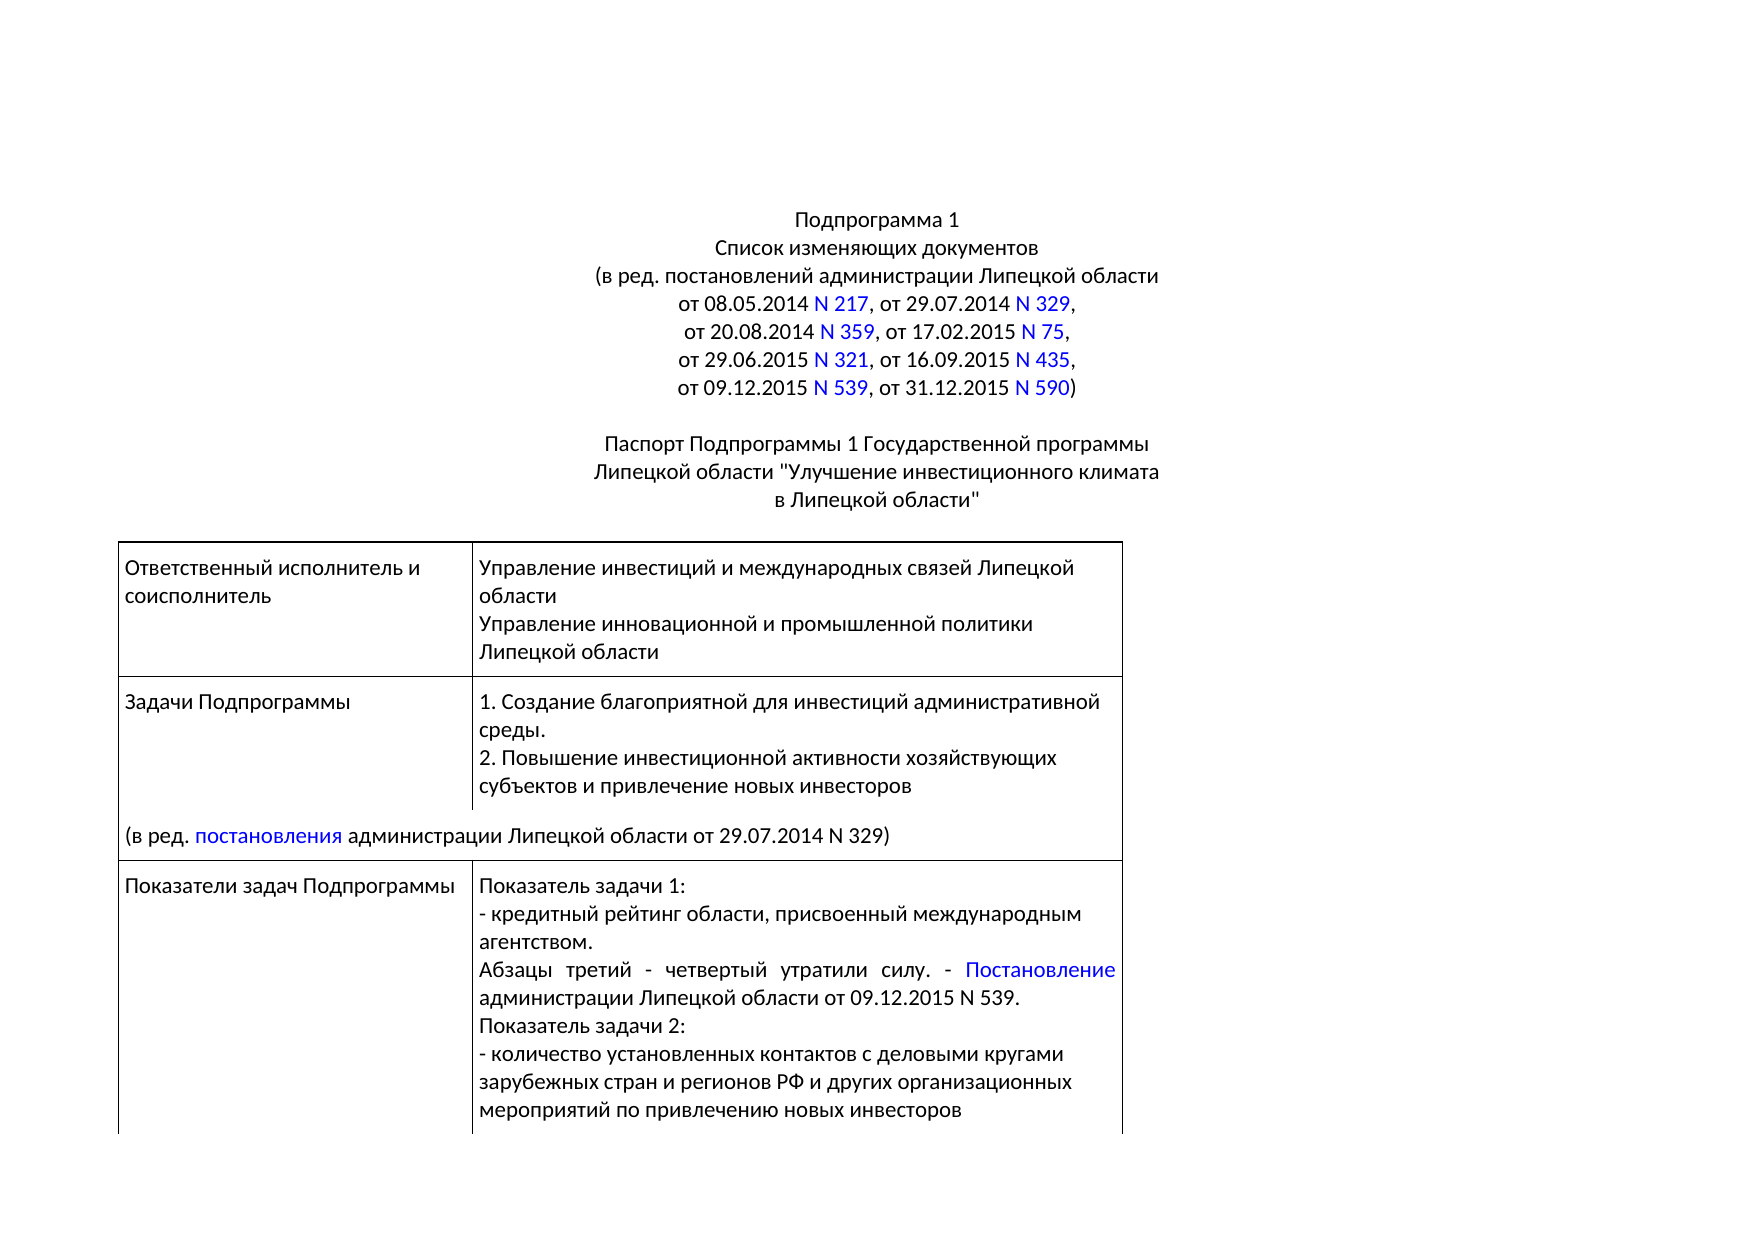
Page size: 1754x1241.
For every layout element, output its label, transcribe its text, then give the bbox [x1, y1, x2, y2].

text в Липецкой области" [118, 485, 1636, 513]
text от 29.06.2015 N 321, от 16.09.2015 N 435, [118, 345, 1636, 373]
table_cell 1. Создание благоприятной для инвестиций административной среды. 2. Повышение инвестиционной активности хозяйствующих субъектов и привлечение новых инвесторов [473, 677, 1122, 810]
table_header Ответственный исполнитель и соисполнитель [119, 543, 472, 676]
table_cell (в ред. постановления администрации Липецкой области от 29.07.2014 N 329) [119, 810, 1122, 859]
text Липецкой области "Улучшение инвестиционного климата [118, 457, 1636, 485]
table_cell Показатель задачи 1: - кредитный рейтинг области, присвоенный международным агентством. Абзацы третий - четвертый утратили силу. - Постановление администрации Липецкой области от 09.12.2015 N 539. Показатель задачи 2: - количество установленных контактов с деловыми кругами зарубежных стран и регионов РФ и других организационных мероприятий по привлечению новых инвесторов [473, 861, 1122, 1134]
text от 09.12.2015 N 539, от 31.12.2015 N 590) [118, 373, 1636, 401]
text Паспорт Подпрограммы 1 Государственной программы [118, 429, 1636, 457]
text (в ред. постановлений администрации Липецкой области [118, 261, 1636, 289]
text Список изменяющих документов [118, 233, 1636, 261]
table_cell Задачи Подпрограммы [119, 677, 472, 810]
table_cell Показатели задач Подпрограммы [119, 861, 472, 1134]
text от 08.05.2014 N 217, от 29.07.2014 N 329, [118, 289, 1636, 317]
text Подпрограмма 1 [118, 205, 1636, 233]
table_header Управление инвестиций и международных связей Липецкой области Управление инновационной и промышленной политики Липецкой области [473, 543, 1122, 676]
text от 20.08.2014 N 359, от 17.02.2015 N 75, [118, 317, 1636, 345]
